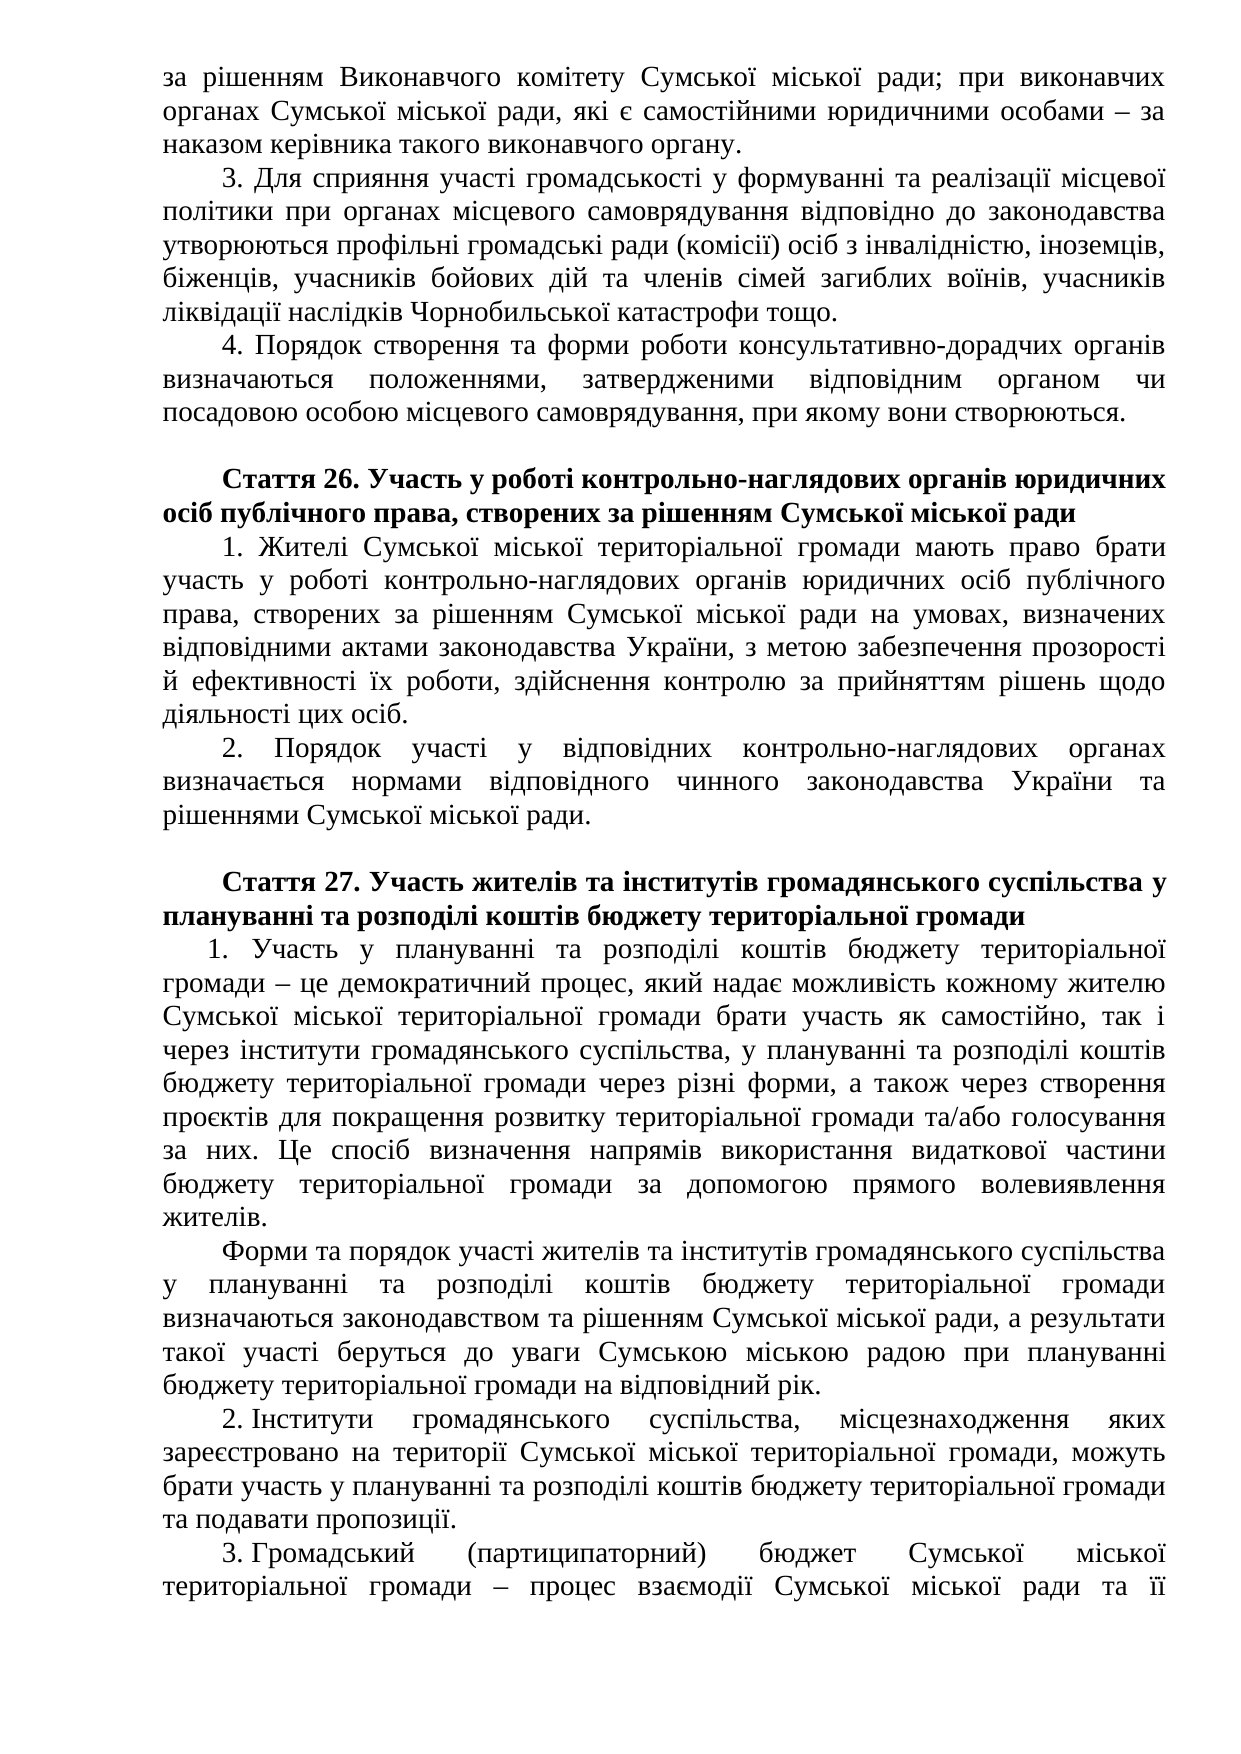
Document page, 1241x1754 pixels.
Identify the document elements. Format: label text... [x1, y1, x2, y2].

text Стаття 26. Участь у роботі контрольно-наглядових органів юридичних осіб публічного права, створених за рішенням Сумської міської ради [162, 462, 1167, 529]
text 3. Для сприяння участі громадськості у формуванні та реалізації місцевої політики при органах місцевого самоврядування відповідно до законодавства утворюються профільні громадські ради (комісії) осіб з інвалідністю, іноземців, біженців, учасників бойових дій та членів сімей загиблих воїнів, учасників ліквідації наслідків Чорнобильської катастрофи тощо. [162, 160, 1167, 327]
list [162, 1535, 1167, 1602]
text 2. Порядок участі у відповідних контрольно-наглядових органах визначається нормами відповідного чинного законодавства України та рішеннями Сумської міської ради. [162, 730, 1167, 831]
text 1. Жителі Сумської міської територіальної громади мають право брати участь у роботі контрольно-наглядових органів юридичних осіб публічного права, створених за рішенням Сумської міської ради на умовах, визначених відповідними актами законодавства України, з метою забезпечення прозорості й ефективності їх роботи, здійснення контролю за прийняттям рішень щодо діяльності цих осіб. [162, 529, 1167, 730]
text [162, 59, 1167, 160]
list Участь у плануванні та розподілі коштів бюджету територіальної громади – це демократичний процес, який надає можливість кожному жителю Сумської міської територіальної громади брати участь як самостійно, так і через інститути громадянського суспільства, у плануванні та розподілі коштів бюджету територіальної громади через різні форми, а також через створення проєктів для покращення розвитку територіальної громади та/або голосування за них. Це спосіб визначення напрямів використання видаткової частини бюджету територіальної громади за допомогою прямого волевиявлення жителів. [162, 931, 1167, 1233]
list Інститути громадянського суспільства, місцезнаходження яких зареєстровано на території Сумської міської територіальної громади, можуть брати участь у плануванні та розподілі коштів бюджету територіальної громади та подавати пропозиції. [162, 1401, 1167, 1535]
text 4. Порядок створення та форми роботи консультативно-дорадчих органів визначаються положеннями, затвердженими відповідним органом чи посадовою особою місцевого самоврядування, при якому вони створюються. [162, 327, 1167, 428]
text Стаття 27. Участь жителів та інститутів громадянського суспільства у плануванні та розподілі коштів бюджету територіальної громади [162, 864, 1167, 931]
text Форми та порядок участі жителів та інститутів громадянського суспільства у плануванні та розподілі коштів бюджету територіальної громади визначаються законодавством та рішенням Сумської міської ради, а результати такої участі беруться до уваги Сумською міською радою при плануванні бюджету територіальної громади на відповідний рік. [162, 1233, 1167, 1401]
